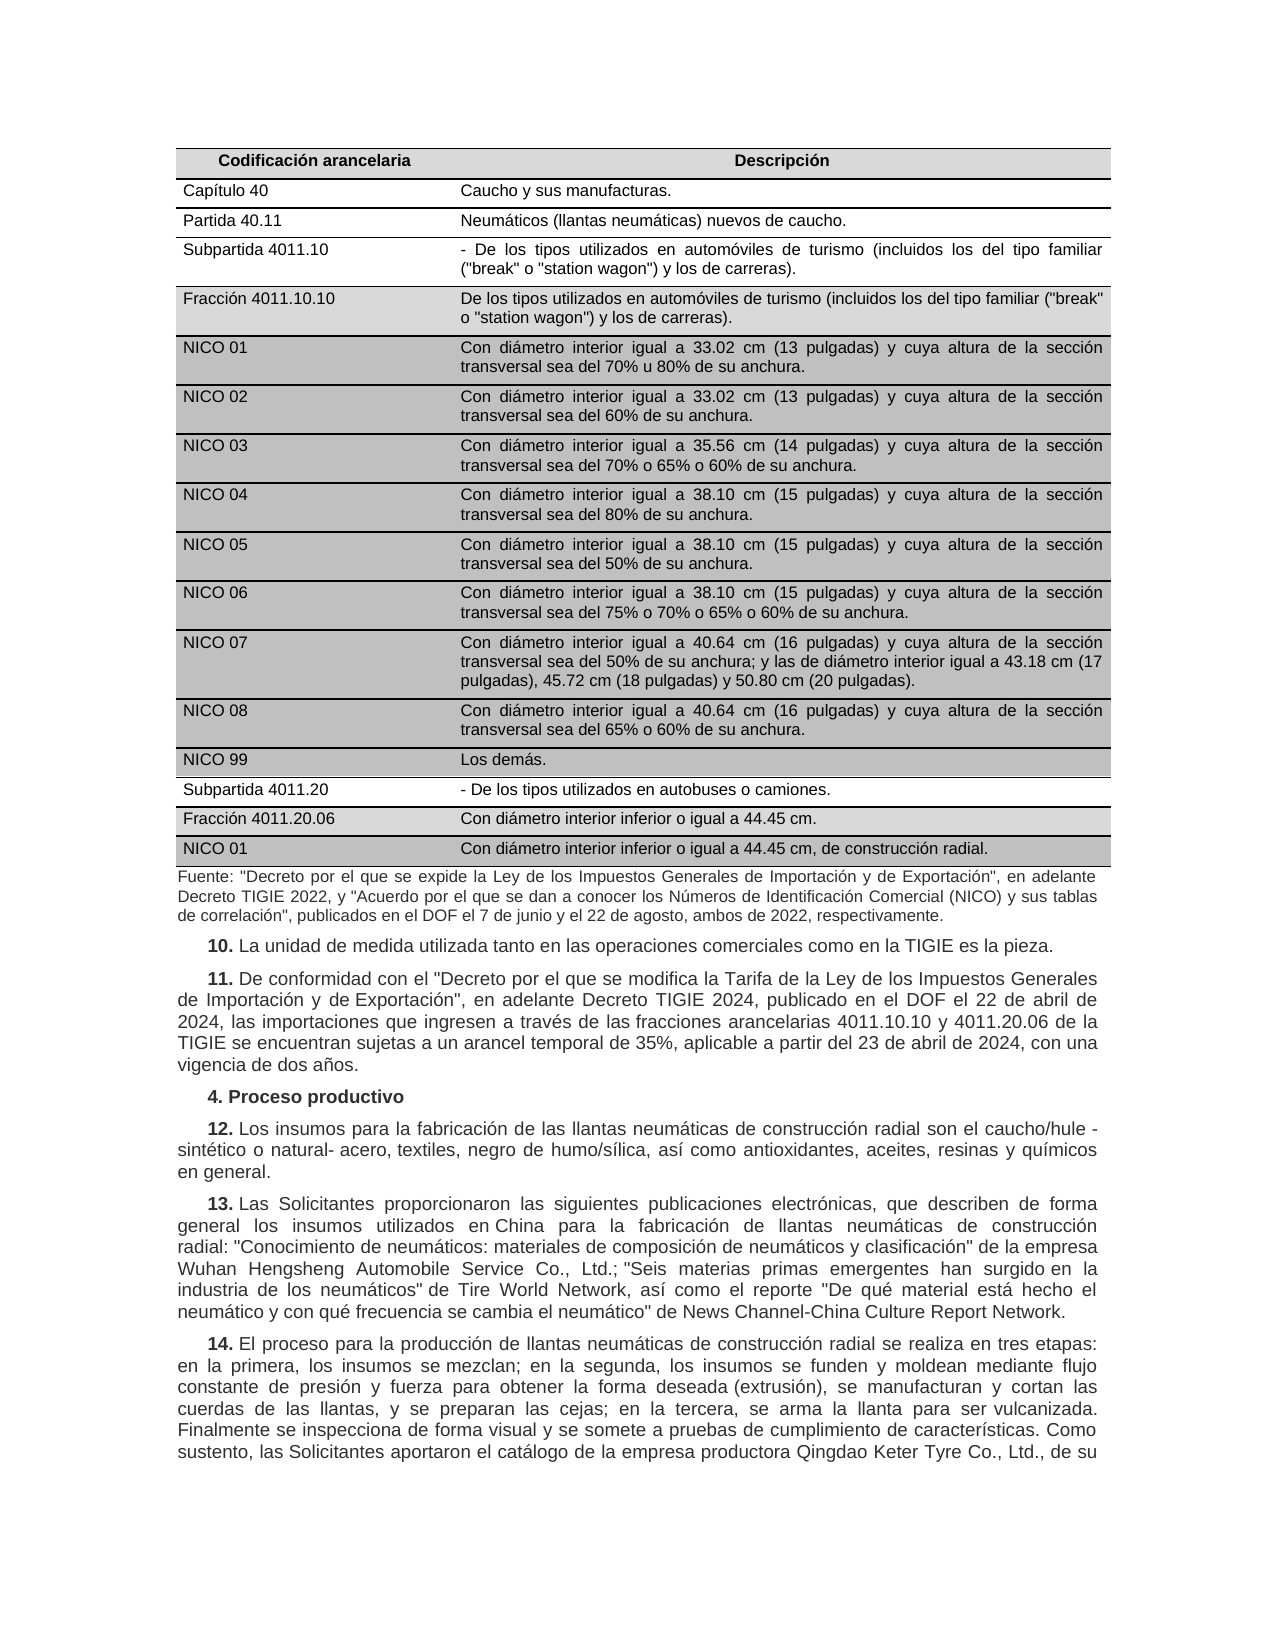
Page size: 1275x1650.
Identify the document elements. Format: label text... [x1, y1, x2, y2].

text 13. Las Solicitantes proporcionaron las siguientes publicaciones electrónicas, que describen de forma general los insumos utilizados en China para la fabricación de llantas neumáticas de construcción radial: "Conocimiento de neumáticos: materiales de composición de neumáticos y clasificación" de la empresa Wuhan Hengsheng Automobile Service Co., Ltd.; "Seis materias primas emergentes han surgido en la industria de los neumáticos" de Tire World Network, así como el reporte "De qué material está hecho el neumático y con qué frecuencia se cambia el neumático" de News Channel-China Culture Report Network. [177, 1193, 1098, 1322]
table_cell Con diámetro interior igual a 40.64 cm (16 pulgadas) y cuya altura de la sección transversal sea del 65% o 60% de su anchura. [453, 700, 1111, 747]
table_cell NICO 04 [176, 484, 453, 531]
table_cell NICO 03 [176, 435, 453, 482]
table_cell - De los tipos utilizados en automóviles de turismo (incluidos los del tipo familiar ("break" o "station wagon") y los de carreras). [453, 238, 1111, 286]
table_cell NICO 01 [176, 337, 453, 384]
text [177, 1333, 1098, 1462]
table_cell Con diámetro interior igual a 40.64 cm (16 pulgadas) y cuya altura de la sección transversal sea del 50% de su anchura; y las de diámetro interior igual a 43.18 cm (17 pulgadas), 45.72 cm (18 pulgadas) y 50.80 cm (20 pulgadas). [453, 631, 1111, 698]
table_cell Con diámetro interior inferior o igual a 44.45 cm. [453, 808, 1111, 835]
table_header Codificación arancelaria [176, 149, 453, 178]
table_cell Con diámetro interior igual a 33.02 cm (13 pulgadas) y cuya altura de la sección transversal sea del 70% u 80% de su anchura. [453, 337, 1111, 384]
table_cell Con diámetro interior igual a 33.02 cm (13 pulgadas) y cuya altura de la sección transversal sea del 60% de su anchura. [453, 386, 1111, 433]
text Fuente: "Decreto por el que se expide la Ley de los Impuestos Generales de Importación y de Exportación", en adelante Decreto TIGIE 2022, y "Acuerdo por el que se dan a conocer los Números de Identificación Comercial (NICO) y sus tablas de correlación", publicados en el DOF el 7 de junio y el 22 de agosto, ambos de 2022, respectivamente. [177, 867, 1098, 925]
table_cell NICO 02 [176, 386, 453, 433]
table_cell NICO 06 [176, 582, 453, 629]
table_cell NICO 08 [176, 700, 453, 747]
table_cell Capítulo 40 [176, 180, 453, 207]
table_cell - De los tipos utilizados en autobuses o camiones. [453, 778, 1111, 806]
table_cell NICO 01 [176, 837, 453, 866]
table_cell Con diámetro interior inferior o igual a 44.45 cm, de construcción radial. [453, 837, 1111, 866]
table_cell Neumáticos (llantas neumáticas) nuevos de caucho. [453, 209, 1111, 237]
table_cell De los tipos utilizados en automóviles de turismo (incluidos los del tipo familiar ("break" o "station wagon") y los de carreras). [453, 287, 1111, 335]
text 12. Los insumos para la fabricación de las llantas neumáticas de construcción radial son el caucho/hule -sintético o natural- acero, textiles, negro de humo/sílica, así como antioxidantes, aceites, resinas y químicos en general. [177, 1118, 1098, 1182]
table_cell Fracción 4011.20.06 [176, 808, 453, 835]
table_cell NICO 99 [176, 749, 453, 776]
text 4. Proceso productivo [177, 1086, 1098, 1107]
table_cell Con diámetro interior igual a 38.10 cm (15 pulgadas) y cuya altura de la sección transversal sea del 75% o 70% o 65% o 60% de su anchura. [453, 582, 1111, 629]
table_cell NICO 07 [176, 631, 453, 698]
table_cell NICO 05 [176, 533, 453, 580]
text 11. De conformidad con el "Decreto por el que se modifica la Tarifa de la Ley de los Impuestos Generales de Importación y de Exportación", en adelante Decreto TIGIE 2024, publicado en el DOF el 22 de abril de 2024, las importaciones que ingresen a través de las fracciones arancelarias 4011.10.10 y 4011.20.06 de la TIGIE se encuentran sujetas a un arancel temporal de 35%, aplicable a partir del 23 de abril de 2024, con una vigencia de dos años. [177, 967, 1098, 1075]
table_cell Con diámetro interior igual a 38.10 cm (15 pulgadas) y cuya altura de la sección transversal sea del 50% de su anchura. [453, 533, 1111, 580]
table_cell Subpartida 4011.20 [176, 778, 453, 806]
table_cell Los demás. [453, 749, 1111, 776]
table_cell Caucho y sus manufacturas. [453, 180, 1111, 207]
table_header Descripción [453, 149, 1111, 178]
text 10. La unidad de medida utilizada tanto en las operaciones comerciales como en la TIGIE es la pieza. [177, 935, 1098, 957]
table_cell Con diámetro interior igual a 38.10 cm (15 pulgadas) y cuya altura de la sección transversal sea del 80% de su anchura. [453, 484, 1111, 531]
table_cell Fracción 4011.10.10 [176, 287, 453, 335]
table_cell Subpartida 4011.10 [176, 238, 453, 286]
table_cell Partida 40.11 [176, 209, 453, 237]
table_cell Con diámetro interior igual a 35.56 cm (14 pulgadas) y cuya altura de la sección transversal sea del 70% o 65% o 60% de su anchura. [453, 435, 1111, 482]
